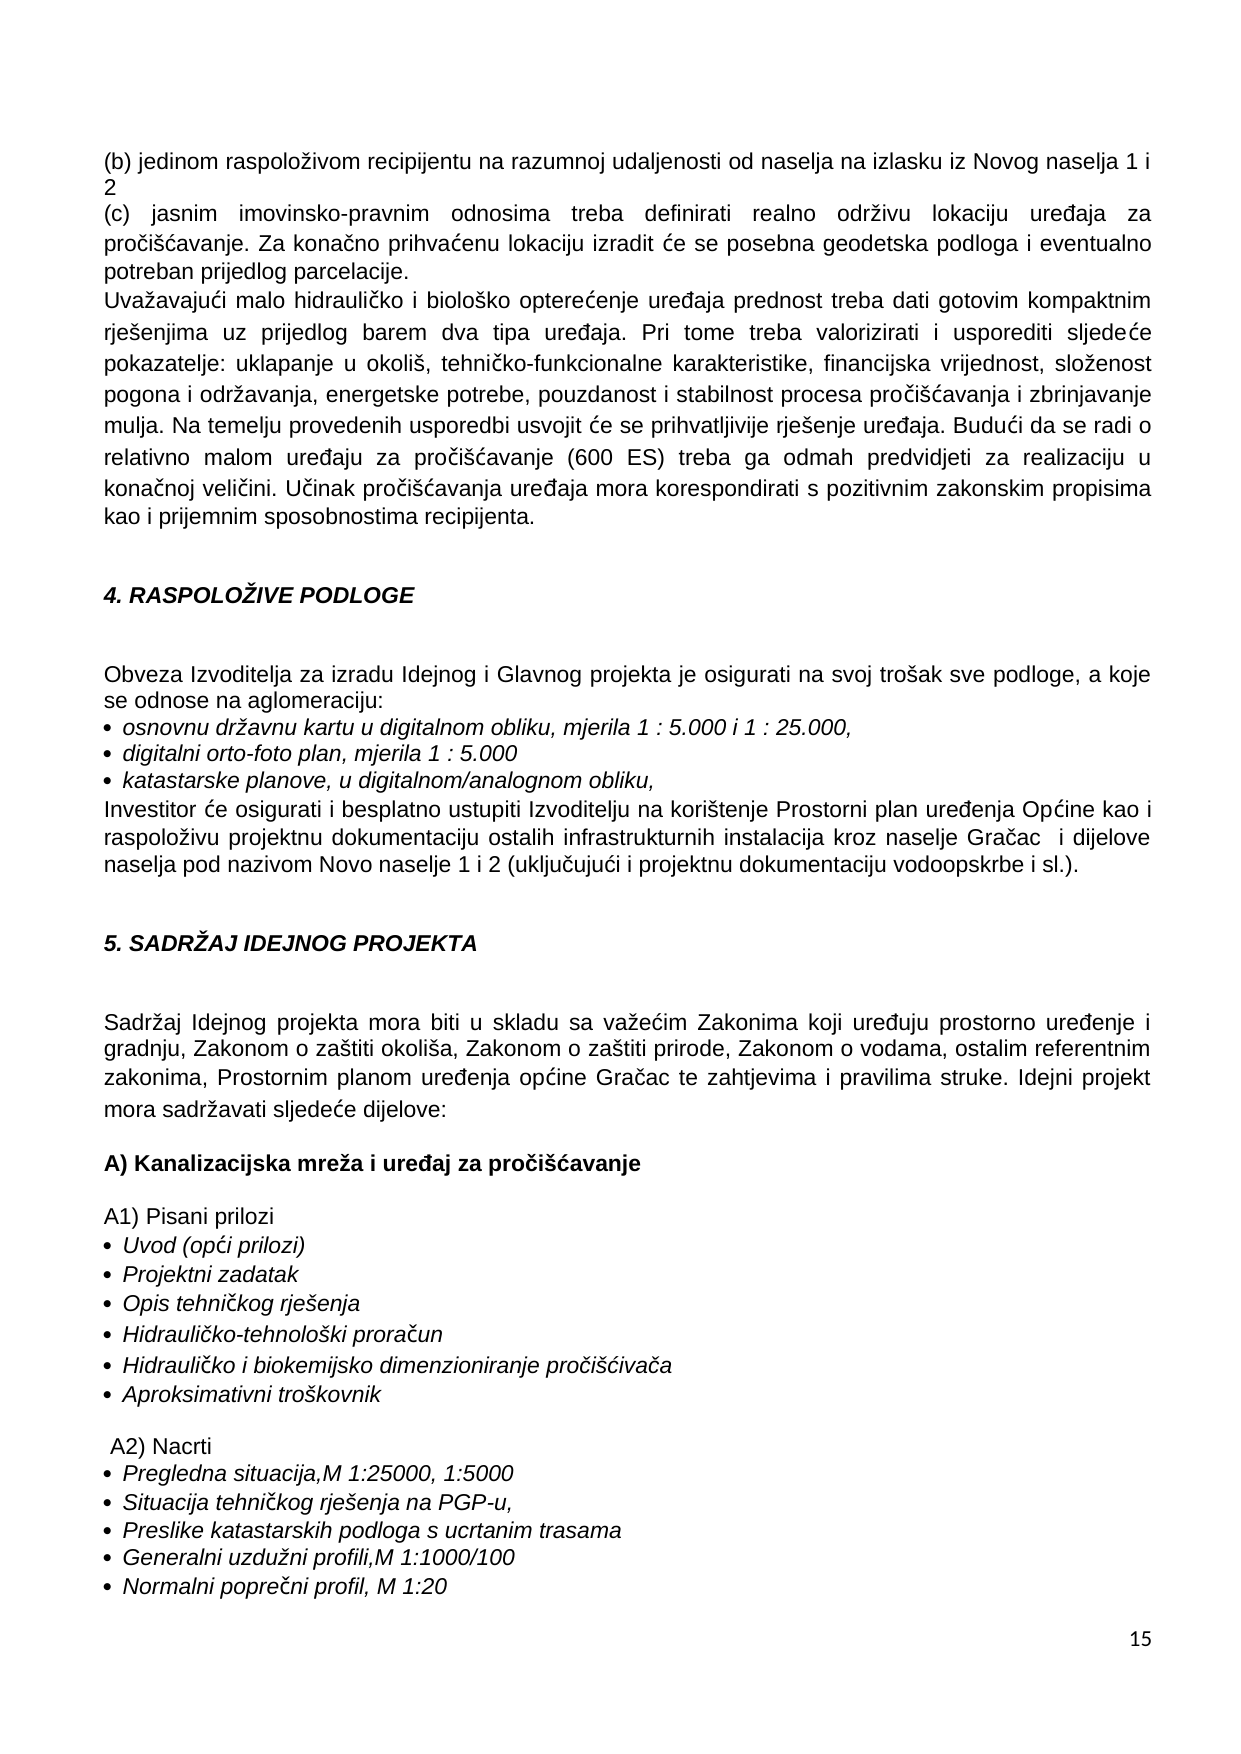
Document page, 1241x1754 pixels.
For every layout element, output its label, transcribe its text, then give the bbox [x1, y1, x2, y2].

text 4. RASPOLOŽIVE PODLOGE [103, 582, 1152, 608]
text Situacija tehničkog rješenja na PGP-u, [103, 1486, 1152, 1517]
text A) Kanalizacijska mreža i uređaj za pročišćavanje [103, 1150, 1152, 1177]
text 5. SADRŽAJ IDEJNOG PROJEKTA [103, 929, 1152, 956]
text Preslike katastarskih podloga s ucrtanim trasama [103, 1517, 1152, 1544]
text A2) Nacrti [103, 1433, 1152, 1460]
text Normalni poprečni profil, M 1:20 [103, 1570, 1152, 1601]
text (c) jasnim imovinsko-pravnim odnosima treba definirati realno održivu lokaciju uređaja za pročišćavanje. Za konačno prihvaćenu lokaciju izradit će se posebna geodetska podloga i eventualno potreban prijedlog parcelacije. [103, 200, 1152, 284]
text Generalni uzdužni profili,M 1:1000/100 [103, 1544, 1152, 1570]
text digitalni orto-foto plan, mjerila 1 : 5.000 [103, 740, 1152, 767]
text A1) Pisani prilozi [103, 1203, 1152, 1229]
text Investitor će osigurati i besplatno ustupiti Izvoditelju na korištenje Prostorni plan uređenja Općine kao i raspoloživu projektnu dokumentaciju ostalih infrastrukturnih instalacija kroz naselje Gračac i dijelove naselja pod nazivom Novo naselje 1 i 2 (uključujući i projektnu dokumentaciju vodoopskrbe i sl.). [103, 793, 1152, 877]
text Sadržaj Idejnog projekta mora biti u skladu sa važećim Zakonima koji uređuju prostorno uređenje i gradnju, Zakonom o zaštiti okoliša, Zakonom o zaštiti prirode, Zakonom o vodama, ostalim referentnim zakonima, Prostornim planom uređenja općine Gračac te zahtjevima i pravilima struke. Idejni projekt mora sadržavati sljedeće dijelove: [103, 1009, 1152, 1124]
text osnovnu državnu kartu u digitalnom obliku, mjerila 1 : 5.000 i 1 : 25.000, [103, 714, 1152, 740]
text katastarske planove, u digitalnom/analognom obliku, [103, 767, 1152, 793]
text (b) jedinom raspoloživom recipijentu na razumnoj udaljenosti od naselja na izlasku iz Novog naselja 1 i 2 [103, 148, 1152, 200]
text Aproksimativni troškovnik [103, 1381, 1152, 1407]
text Uvažavajući malo hidrauličko i biološko opterećenje uređaja prednost treba dati gotovim kompaktnim rješenjima uz prijedlog barem dva tipa uređaja. Pri tome treba valorizirati i usporediti sljedeće pokazatelje: uklapanje u okoliš, tehničko-funkcionalne karakteristike, financijska vrijednost, složenost pogona i održavanja, energetske potrebe, pouzdanost i stabilnost procesa pročišćavanja i zbrinjavanje mulja. Na temelju provedenih usporedbi usvojit će se prihvatljivije rješenje uređaja. Budući da se radi o relativno malom uređaju za pročišćavanje (600 ES) treba ga odmah predvidjeti za realizaciju u konačnoj veličini. Učinak pročišćavanja uređaja mora korespondirati s pozitivnim zakonskim propisima kao i prijemnim sposobnostima recipijenta. [103, 284, 1152, 529]
text Uvod (opći prilozi) [103, 1229, 1152, 1261]
text Obveza Izvoditelja za izradu Idejnog i Glavnog projekta je osigurati na svoj trošak sve podloge, a koje se odnose na aglomeraciju: [103, 661, 1152, 714]
text Hidrauličko-tehnološki proračun [103, 1318, 1152, 1349]
text Projektni zadatak [103, 1261, 1152, 1287]
text Hidrauličko i biokemijsko dimenzioniranje pročišćivača [103, 1349, 1152, 1381]
text Opis tehničkog rješenja [103, 1287, 1152, 1318]
text Pregledna situacija,M 1:25000, 1:5000 [103, 1460, 1152, 1486]
